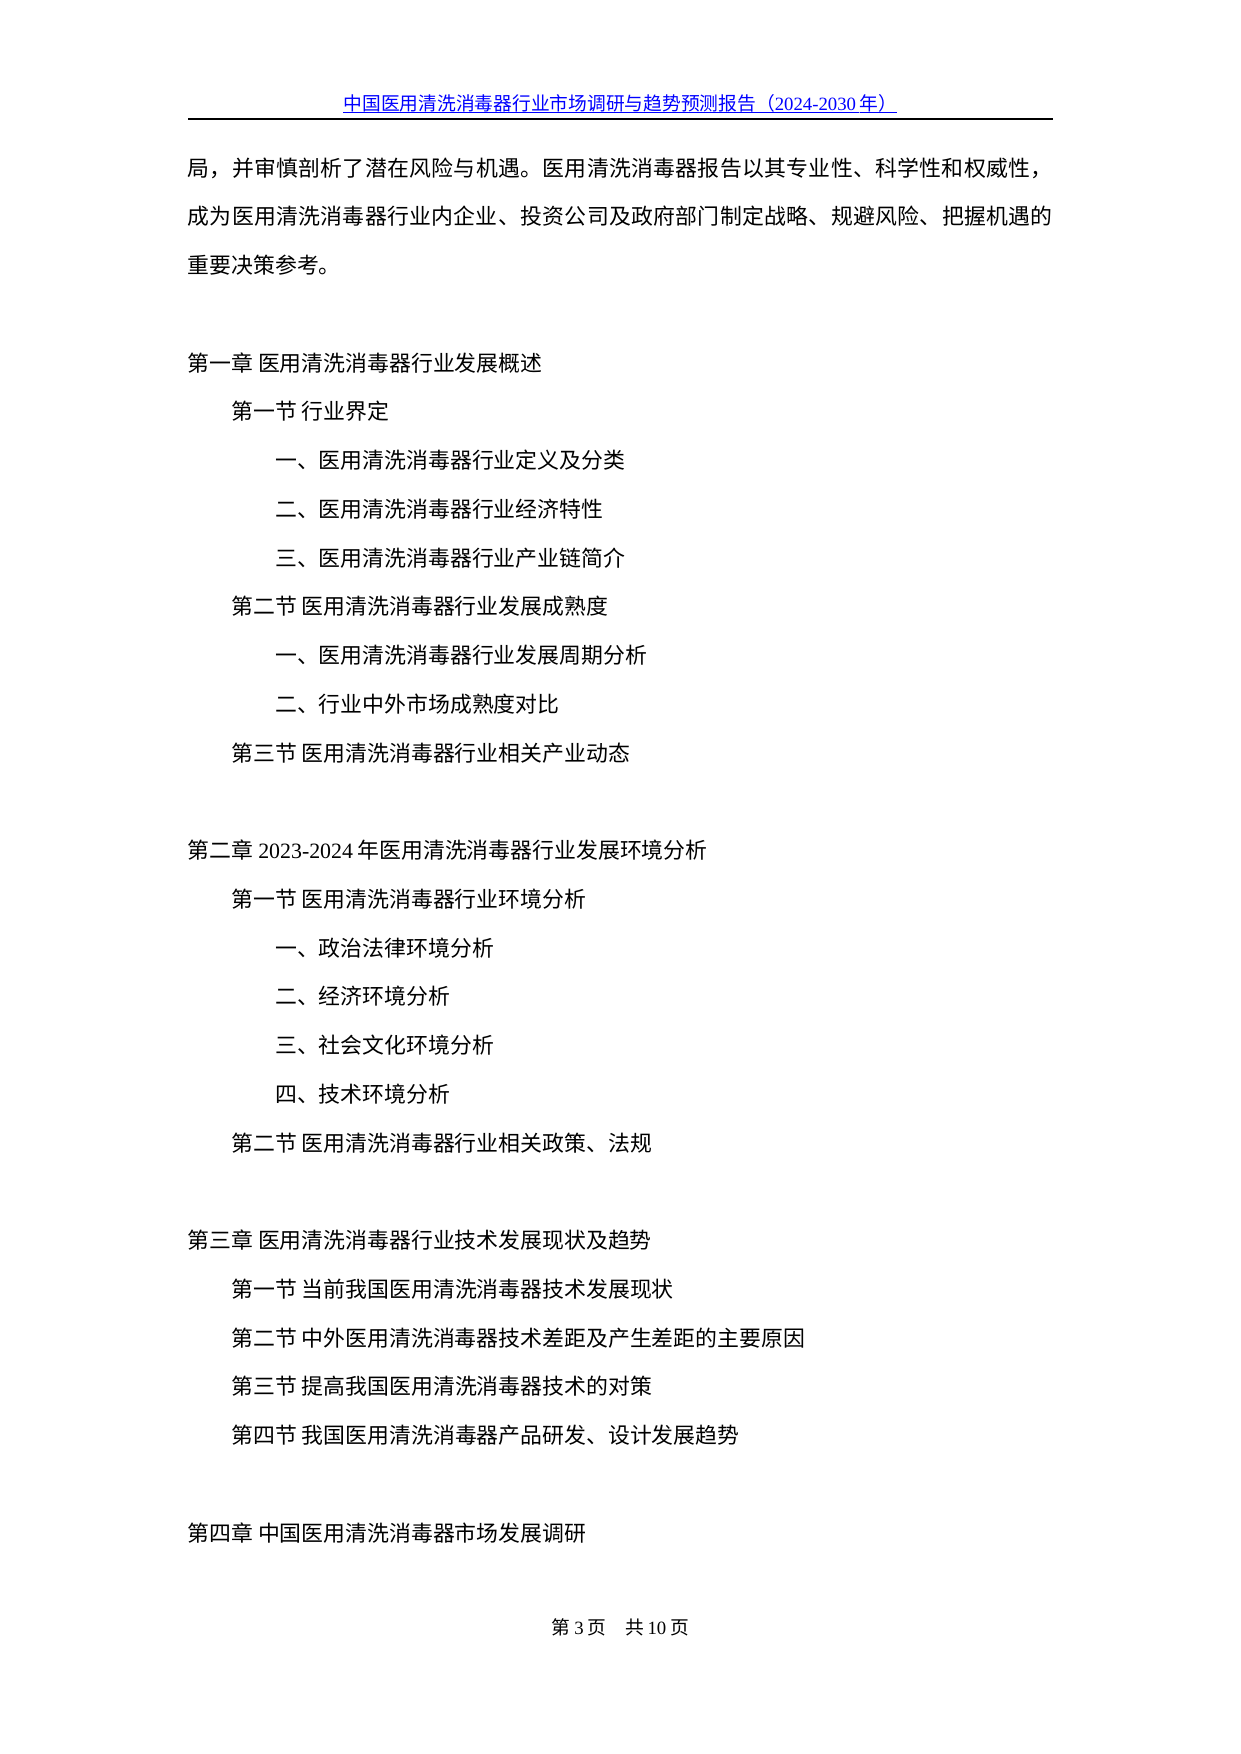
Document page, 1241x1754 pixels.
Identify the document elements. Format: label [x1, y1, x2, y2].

text [187, 150, 1053, 1548]
